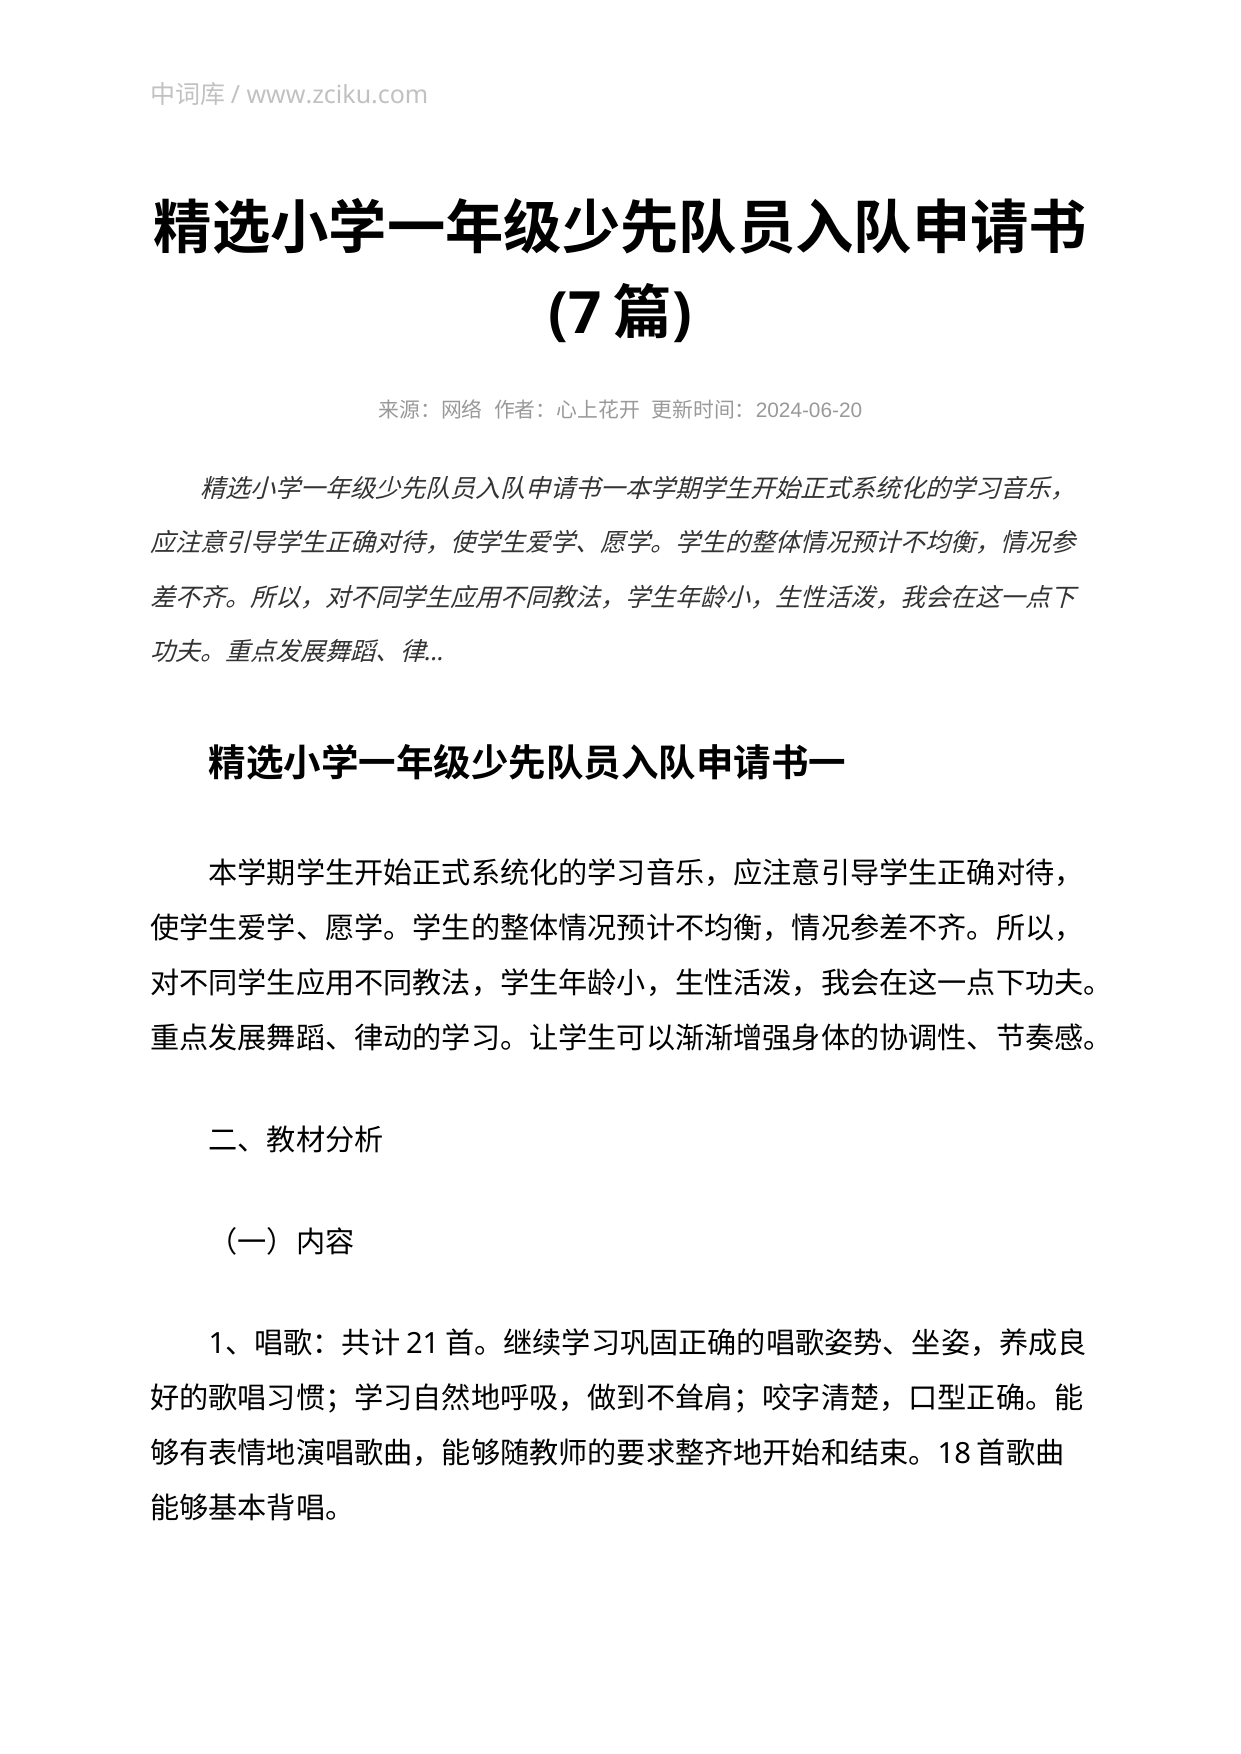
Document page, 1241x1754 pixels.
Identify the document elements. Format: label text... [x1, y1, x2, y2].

text （一）内容 [150, 1218, 1090, 1261]
text 1、唱歌：共计21首。继续学习巩固正确的唱歌姿势、坐姿，养成良好的歌唱习惯；学习自然地呼吸，做到不耸肩；咬字清楚，口型正确。能够有表情地演唱歌曲，能够随教师的要求整齐地开始和结束。18首歌曲能够基本背唱。 [150, 1320, 1090, 1527]
text 精选小学一年级少先队员入队申请书一 [150, 733, 1090, 787]
text 二、教材分析 [150, 1116, 1090, 1159]
subtitle 精选小学一年级少先队员入队申请书(7篇) [150, 181, 1090, 351]
text 来源：网络 作者：心上花开 更新时间：2024-06-20 [150, 397, 1090, 421]
text 精选小学一年级少先队员入队申请书一本学期学生开始正式系统化的学习音乐，应注意引导学生正确对待，使学生爱学、愿学。学生的整体情况预计不均衡，情况参差不齐。所以，对不同学生应用不同教法，学生年龄小，生性活泼，我会在这一点下功夫。重点发展舞蹈、律... [150, 468, 1090, 668]
text 本学期学生开始正式系统化的学习音乐，应注意引导学生正确对待，使学生爱学、愿学。学生的整体情况预计不均衡，情况参差不齐。所以，对不同学生应用不同教法，学生年龄小，生性活泼，我会在这一点下功夫。重点发展舞蹈、律动的学习。让学生可以渐渐增强身体的协调性、节奏感。 [150, 850, 1090, 1057]
